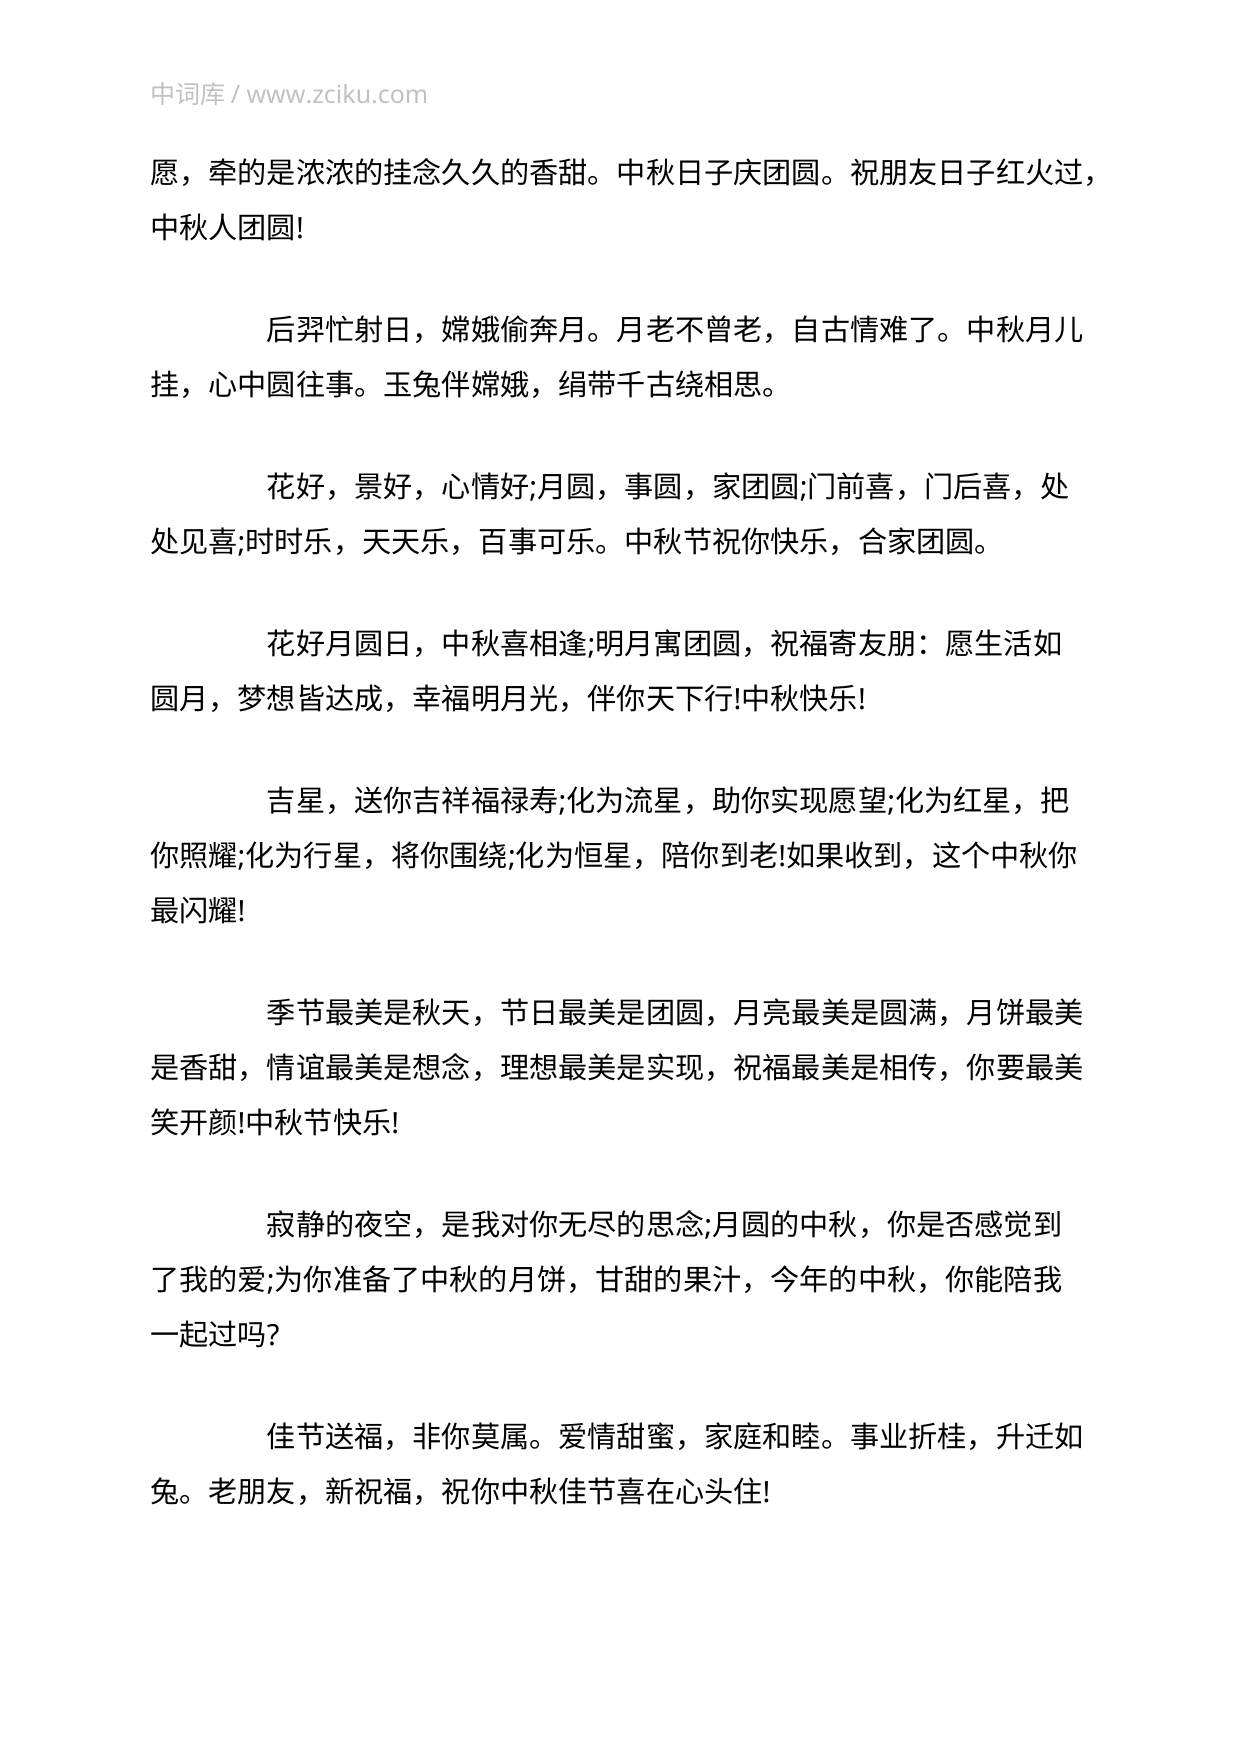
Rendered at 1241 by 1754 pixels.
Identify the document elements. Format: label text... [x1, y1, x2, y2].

text 花好月圆日，中秋喜相逢;明月寓团圆，祝福寄友朋：愿生活如圆月，梦想皆达成，幸福明月光，伴你天下行!中秋快乐! [150, 621, 1090, 718]
text 后羿忙射日，嫦娥偷奔月。月老不曾老，自古情难了。中秋月儿挂，心中圆往事。玉兔伴嫦娥，绢带千古绕相思。 [150, 307, 1090, 404]
text 佳节送福，非你莫属。爱情甜蜜，家庭和睦。事业折桂，升迁如兔。老朋友，新祝福，祝你中秋佳节喜在心头住! [150, 1413, 1090, 1511]
text 寂静的夜空，是我对你无尽的思念;月圆的中秋，你是否感觉到了我的爱;为你准备了中秋的月饼，甘甜的果汁，今年的中秋，你能陪我一起过吗? [150, 1201, 1090, 1354]
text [150, 150, 1090, 247]
text 季节最美是秋天，节日最美是团圆，月亮最美是圆满，月饼最美是香甜，情谊最美是想念，理想最美是实现，祝福最美是相传，你要最美笑开颜!中秋节快乐! [150, 989, 1090, 1142]
text 吉星，送你吉祥福禄寿;化为流星，助你实现愿望;化为红星，把你照耀;化为行星，将你围绕;化为恒星，陪你到老!如果收到，这个中秋你最闪耀! [150, 777, 1090, 930]
text 花好，景好，心情好;月圆，事圆，家团圆;门前喜，门后喜，处处见喜;时时乐，天天乐，百事可乐。中秋节祝你快乐，合家团圆。 [150, 463, 1090, 561]
